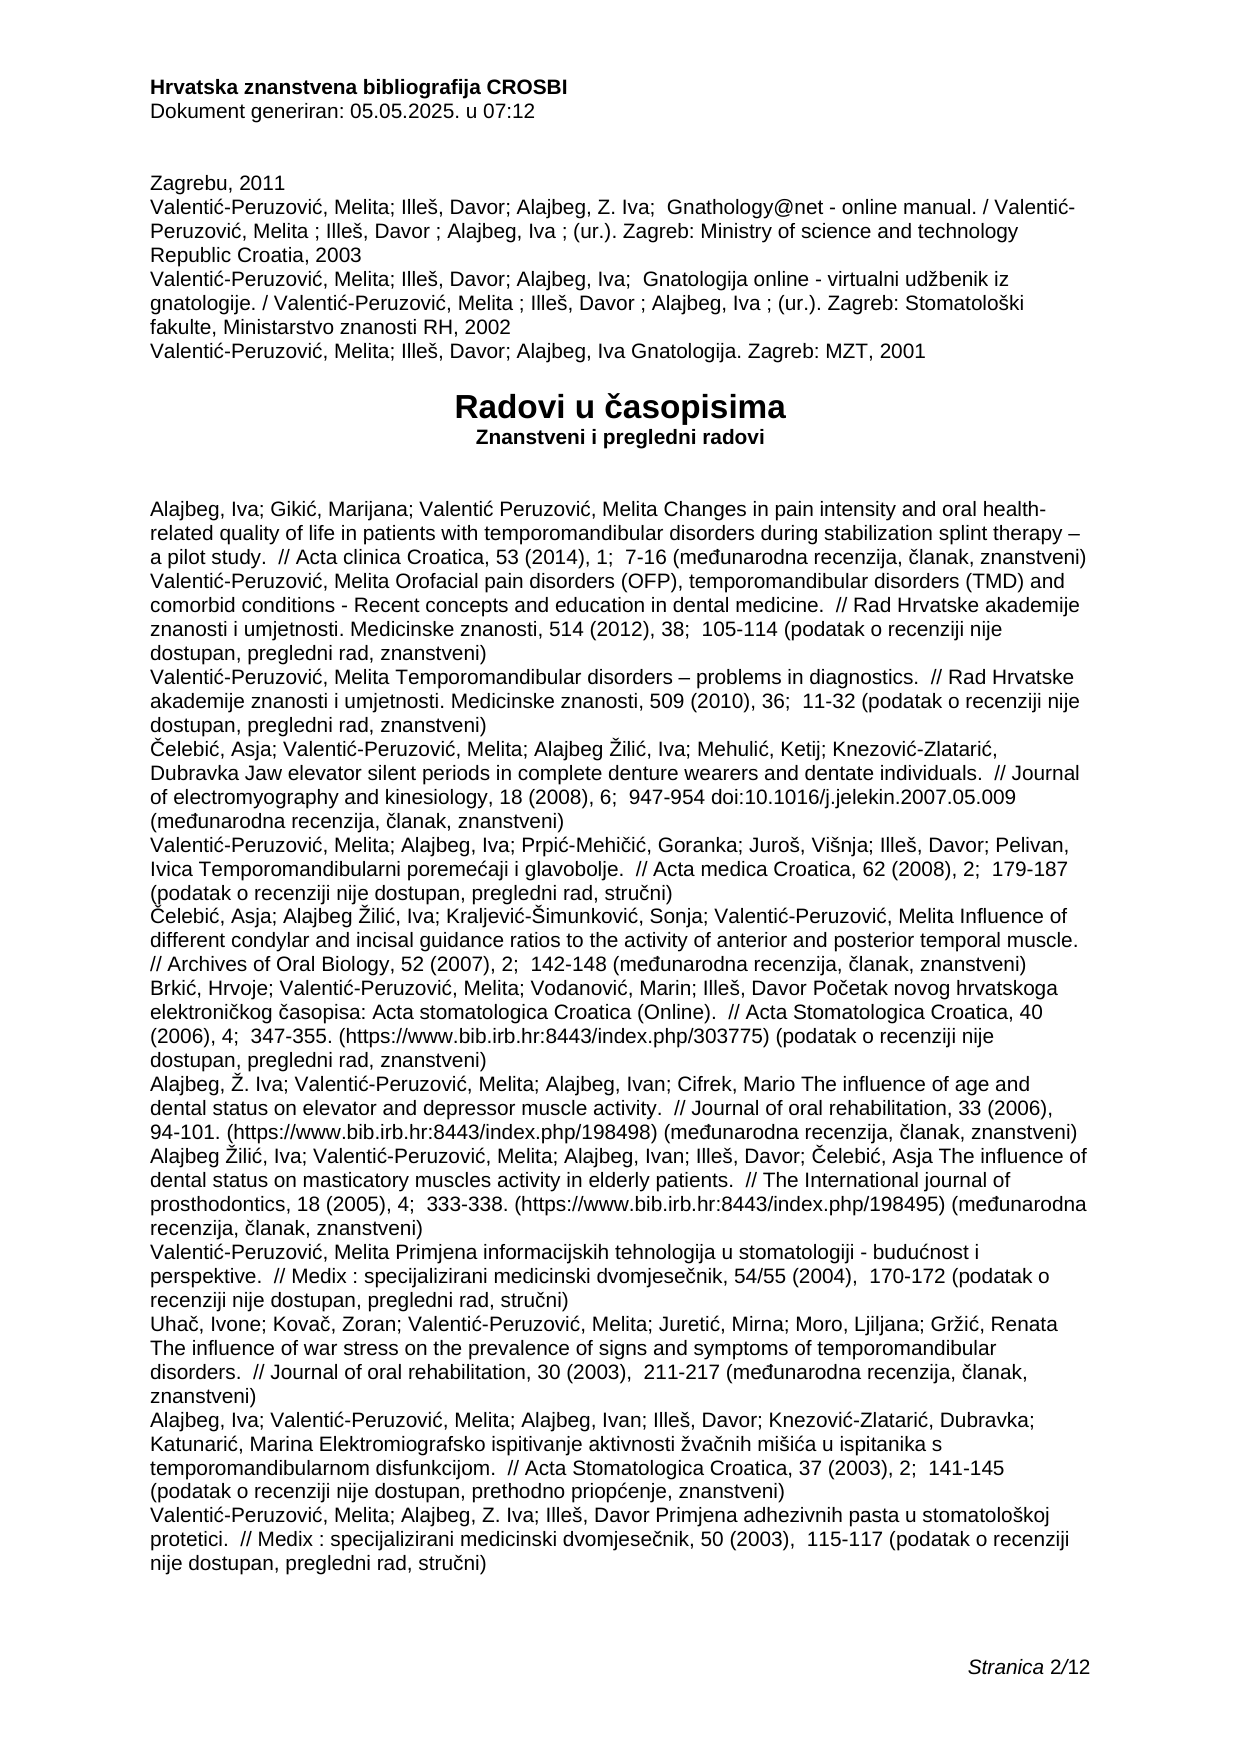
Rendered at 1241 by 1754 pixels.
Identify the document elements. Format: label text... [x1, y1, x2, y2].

text Valentić-Peruzović, Melita; Alajbeg, Iva; Prpić-Mehičić, Goranka; Juroš, Višnja; Illeš, Davor; Pelivan, Ivica [150, 832, 1090, 904]
text Valentić-Peruzović, Melita; Illeš, Davor; Alajbeg, Z. Iva; [150, 195, 1090, 267]
text Valentić-Peruzović, Melita; Illeš, Davor; Alajbeg, Iva; [150, 267, 1090, 339]
text Alajbeg, Iva; Gikić, Marijana; Valentić Peruzović, Melita [150, 497, 1090, 569]
text Čelebić, Asja; Alajbeg Žilić, Iva; Kraljević-Šimunković, Sonja; Valentić-Peruzović, Melita [150, 904, 1090, 976]
text Brkić, Hrvoje; Valentić-Peruzović, Melita; Vodanović, Marin; Illeš, Davor [150, 976, 1090, 1072]
text Alajbeg, Ž. Iva; Valentić-Peruzović, Melita; Alajbeg, Ivan; Cifrek, Mario [150, 1072, 1090, 1144]
text Alajbeg, Iva; Valentić-Peruzović, Melita; Alajbeg, Ivan; Illeš, Davor; Knezović-Zlatarić, Dubravka; Katunarić, Marina [150, 1407, 1090, 1503]
text Valentić-Peruzović, Melita [150, 665, 1090, 737]
text Čelebić, Asja; Valentić-Peruzović, Melita; Alajbeg Žilić, Iva; Mehulić, Ketij; Knezović-Zlatarić, Dubravka [150, 737, 1090, 832]
text Valentić-Peruzović, Melita; Alajbeg, Z. Iva; Illeš, Davor [150, 1503, 1090, 1575]
subtitle Znanstveni i pregledni radovi [150, 425, 1090, 449]
text Valentić-Peruzović, Melita [150, 1240, 1090, 1312]
text Alajbeg Žilić, Iva; Valentić-Peruzović, Melita; Alajbeg, Ivan; Illeš, Davor; Čelebić, Asja [150, 1144, 1090, 1240]
text Uhač, Ivone; Kovač, Zoran; Valentić-Peruzović, Melita; Juretić, Mirna; Moro, Ljiljana; Gržić, Renata [150, 1312, 1090, 1407]
text Valentić-Peruzović, Melita [150, 569, 1090, 665]
subtitle Radovi u časopisima [150, 387, 1090, 425]
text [150, 171, 1090, 195]
text Valentić-Peruzović, Melita; Illeš, Davor; Alajbeg, Iva [150, 339, 1090, 363]
